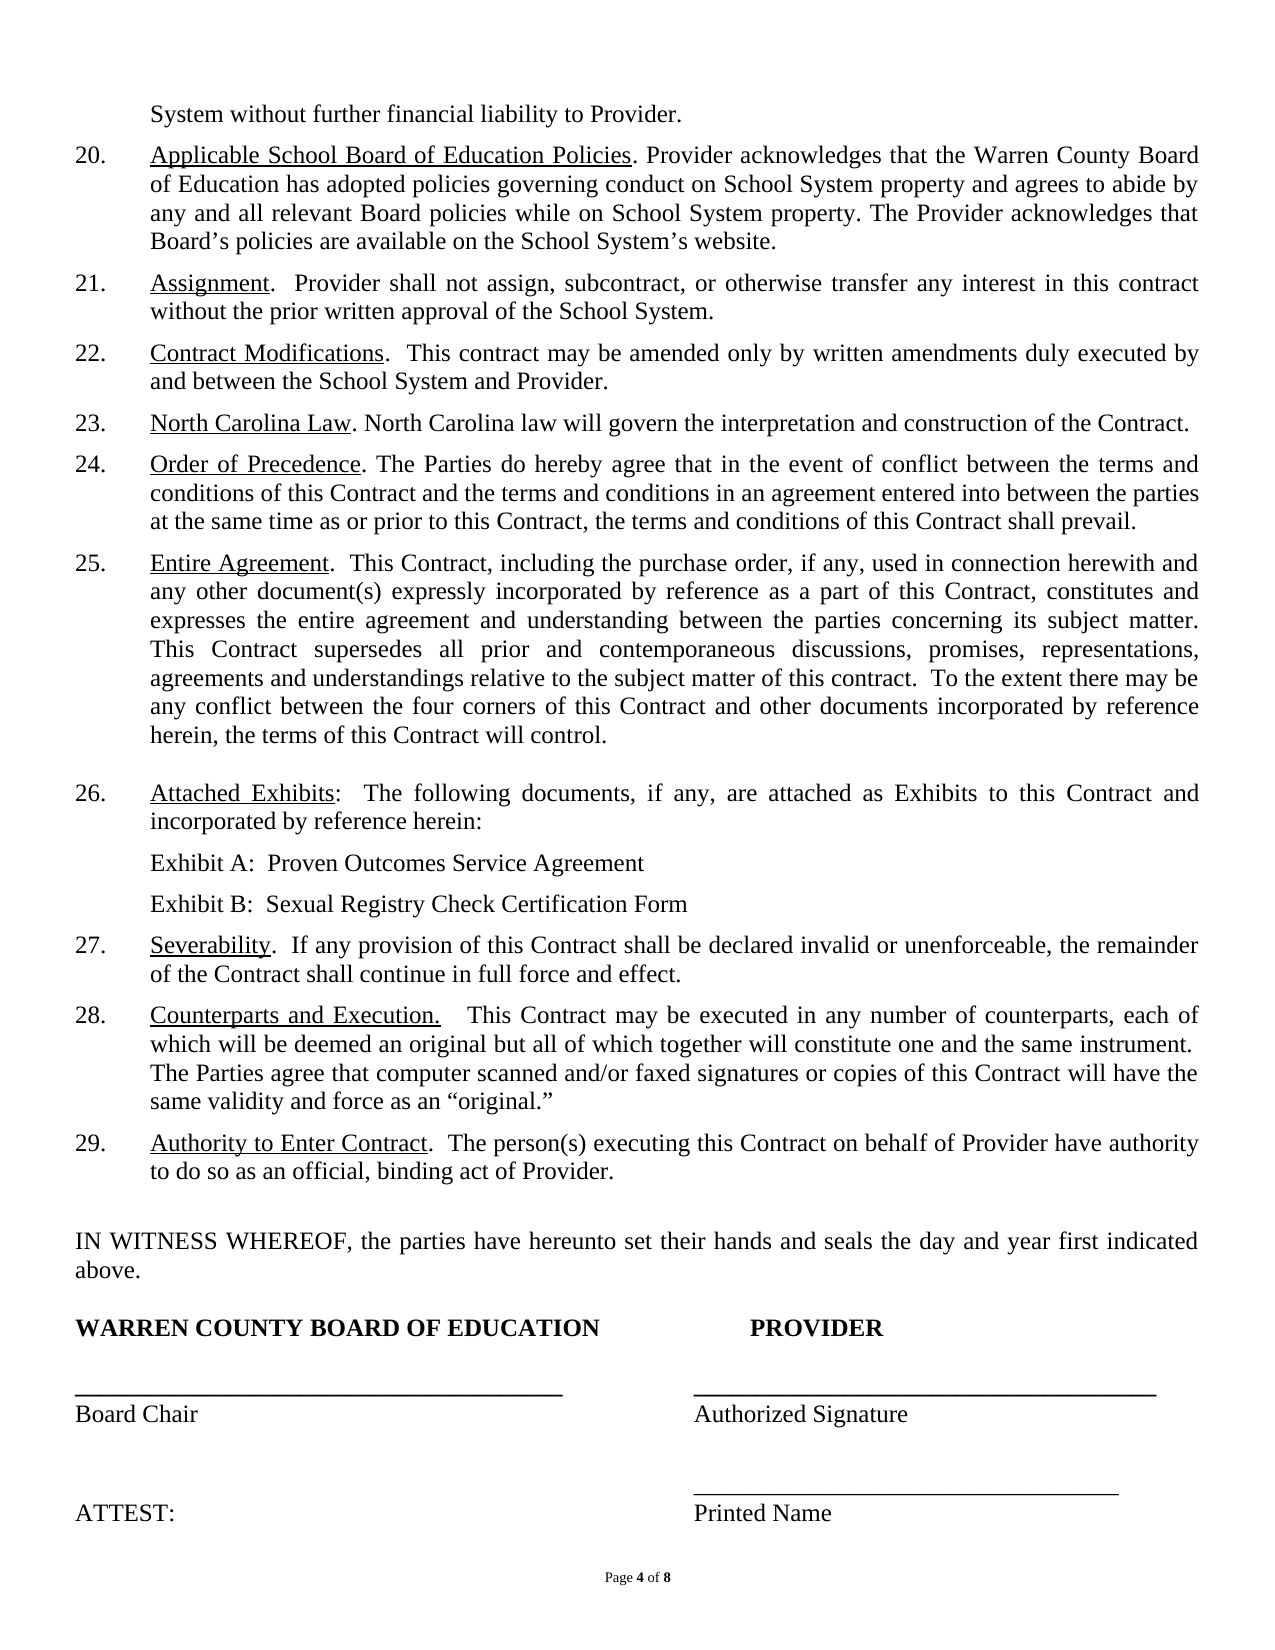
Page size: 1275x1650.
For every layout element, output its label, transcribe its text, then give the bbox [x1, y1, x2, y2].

list North Carolina Law. North Carolina law will govern the interpretation and construction of the Contract. [75, 408, 1200, 436]
list Attached Exhibits: The following documents, if any, are attached as Exhibits to this Contract and incorporated by reference herein: [75, 778, 1200, 835]
text WARREN COUNTY BOARD OF EDUCATION PROVIDER [75, 1313, 1200, 1341]
text IN WITNESS WHEREOF, the parties have hereunto set their hands and seals the day and year first indicated above. [75, 1226, 1200, 1284]
text _______________________________________ _____________________________________ [75, 1370, 1200, 1399]
text __________________________________ [75, 1469, 1200, 1498]
text Board Chair Authorized Signature [75, 1399, 1200, 1428]
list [75, 99, 1200, 128]
list Counterparts and Execution. This Contract may be executed in any number of counterparts, each of which will be deemed an original but all of which together will constitute one and the same instrument. The Parties agree that computer scanned and/or faxed signatures or copies of this Contract will have the same validity and force as an “original.” [75, 1000, 1200, 1115]
list Contract Modifications. This contract may be amended only by written amendments duly executed by and between the School System and Provider. [75, 338, 1200, 395]
text Exhibit B: Sexual Registry Check Certification Form [112, 889, 1200, 918]
list Applicable School Board of Education Policies. Provider acknowledges that the Warren County Board of Education has adopted policies governing conduct on School System property and agrees to abide by any and all relevant Board policies while on School System property. The Provider acknowledges that Board’s policies are available on the School System’s website. [75, 140, 1200, 255]
list Severability. If any provision of this Contract shall be declared invalid or unenforceable, the remainder of the Contract shall continue in full force and effect. [75, 930, 1200, 988]
list Assignment. Provider shall not assign, subcontract, or otherwise transfer any interest in this contract without the prior written approval of the School System. [75, 268, 1200, 325]
text Exhibit A: Proven Outcomes Service Agreement [112, 848, 1200, 876]
list Entire Agreement. This Contract, including the purchase order, if any, used in connection herewith and any other document(s) expressly incorporated by reference as a part of this Contract, constitutes and expresses the entire agreement and understanding between the parties concerning its subject matter. This Contract supersedes all prior and contemporaneous discussions, promises, representations, agreements and understandings relative to the subject matter of this contract. To the extent there may be any conflict between the four corners of this Contract and other documents incorporated by reference herein, the terms of this Contract will control. [75, 548, 1200, 749]
list Authority to Enter Contract. The person(s) executing this Contract on behalf of Provider have authority to do so as an official, binding act of Provider. [75, 1128, 1200, 1185]
text ATTEST: Printed Name [75, 1498, 1200, 1526]
list Order of Precedence. The Parties do hereby agree that in the event of conflict between the terms and conditions of this Contract and the terms and conditions in an agreement entered into between the parties at the same time as or prior to this Contract, the terms and conditions of this Contract shall prevail. [75, 449, 1200, 535]
